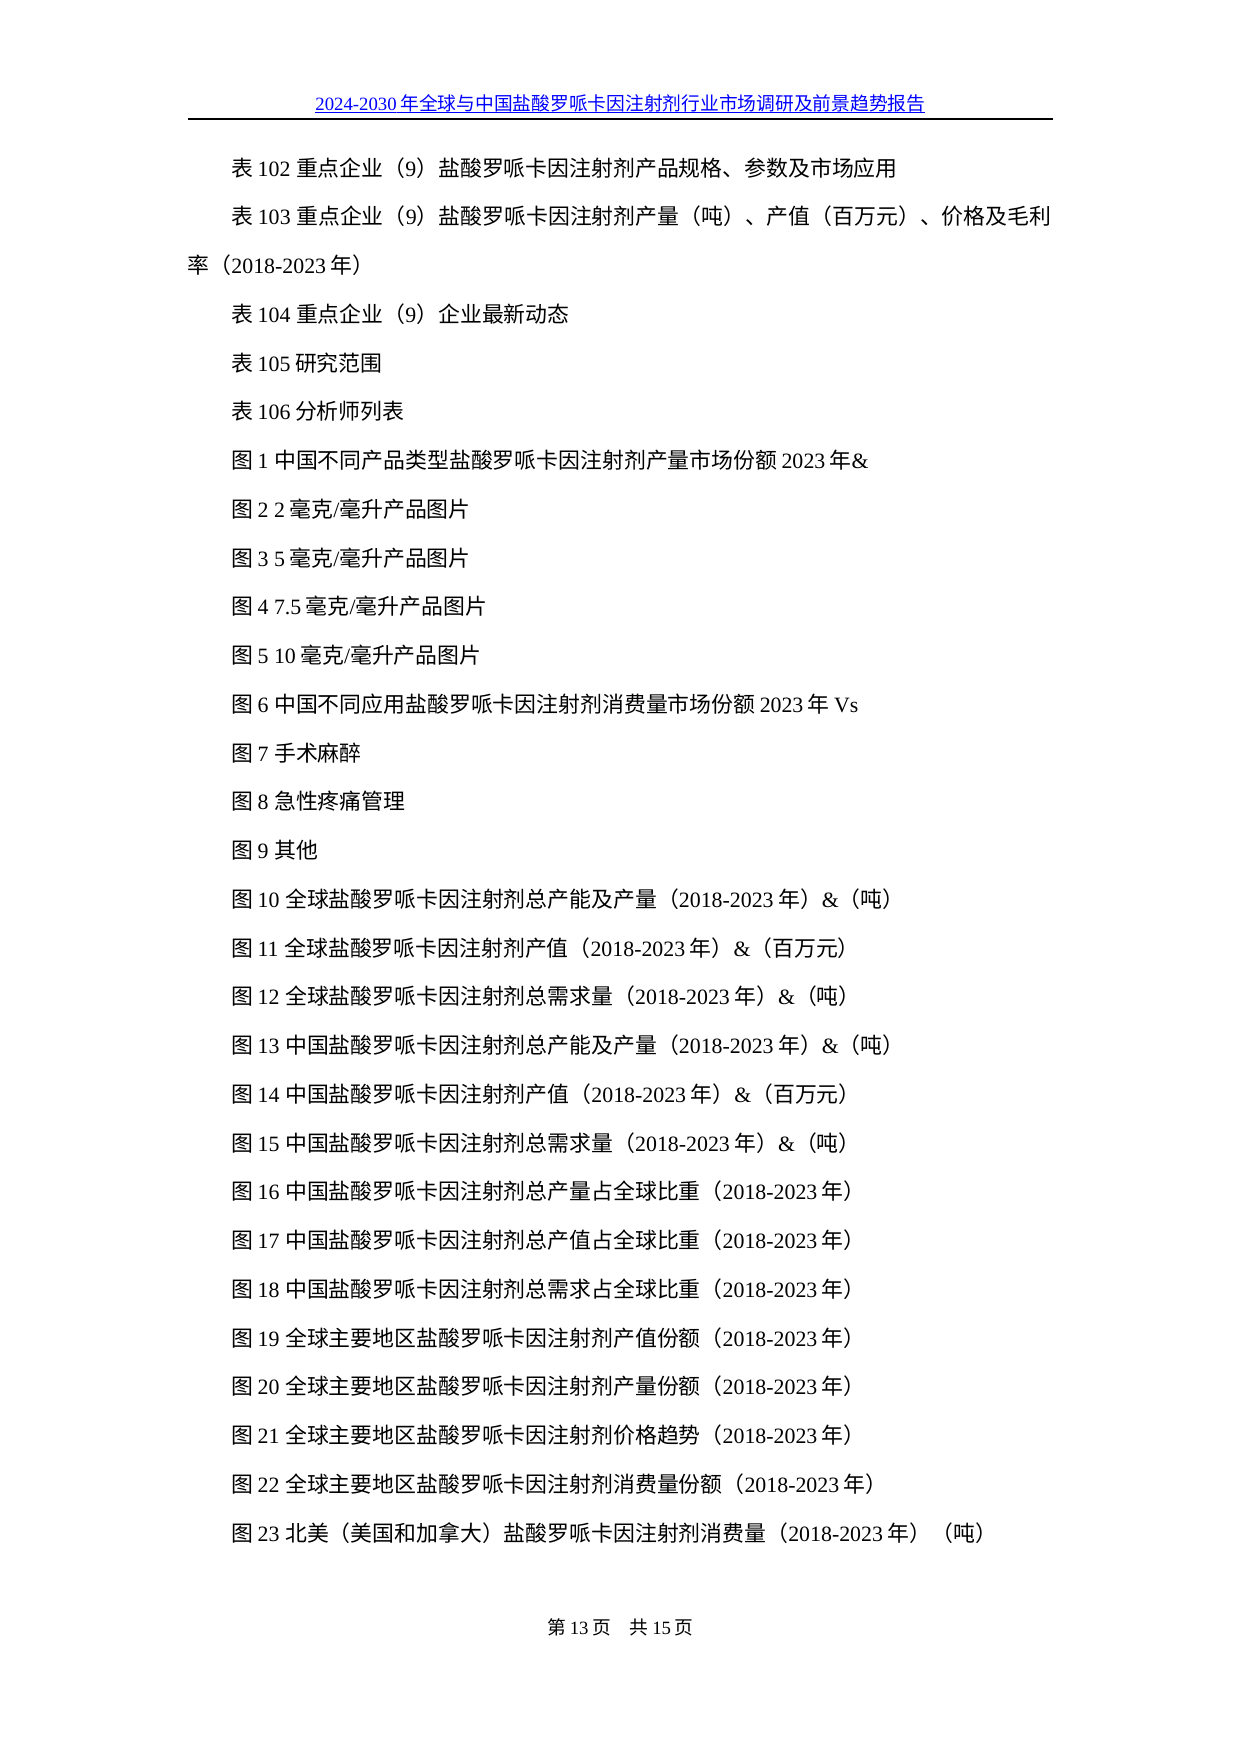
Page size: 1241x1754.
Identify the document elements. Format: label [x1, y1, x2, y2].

text [187, 150, 1053, 1548]
